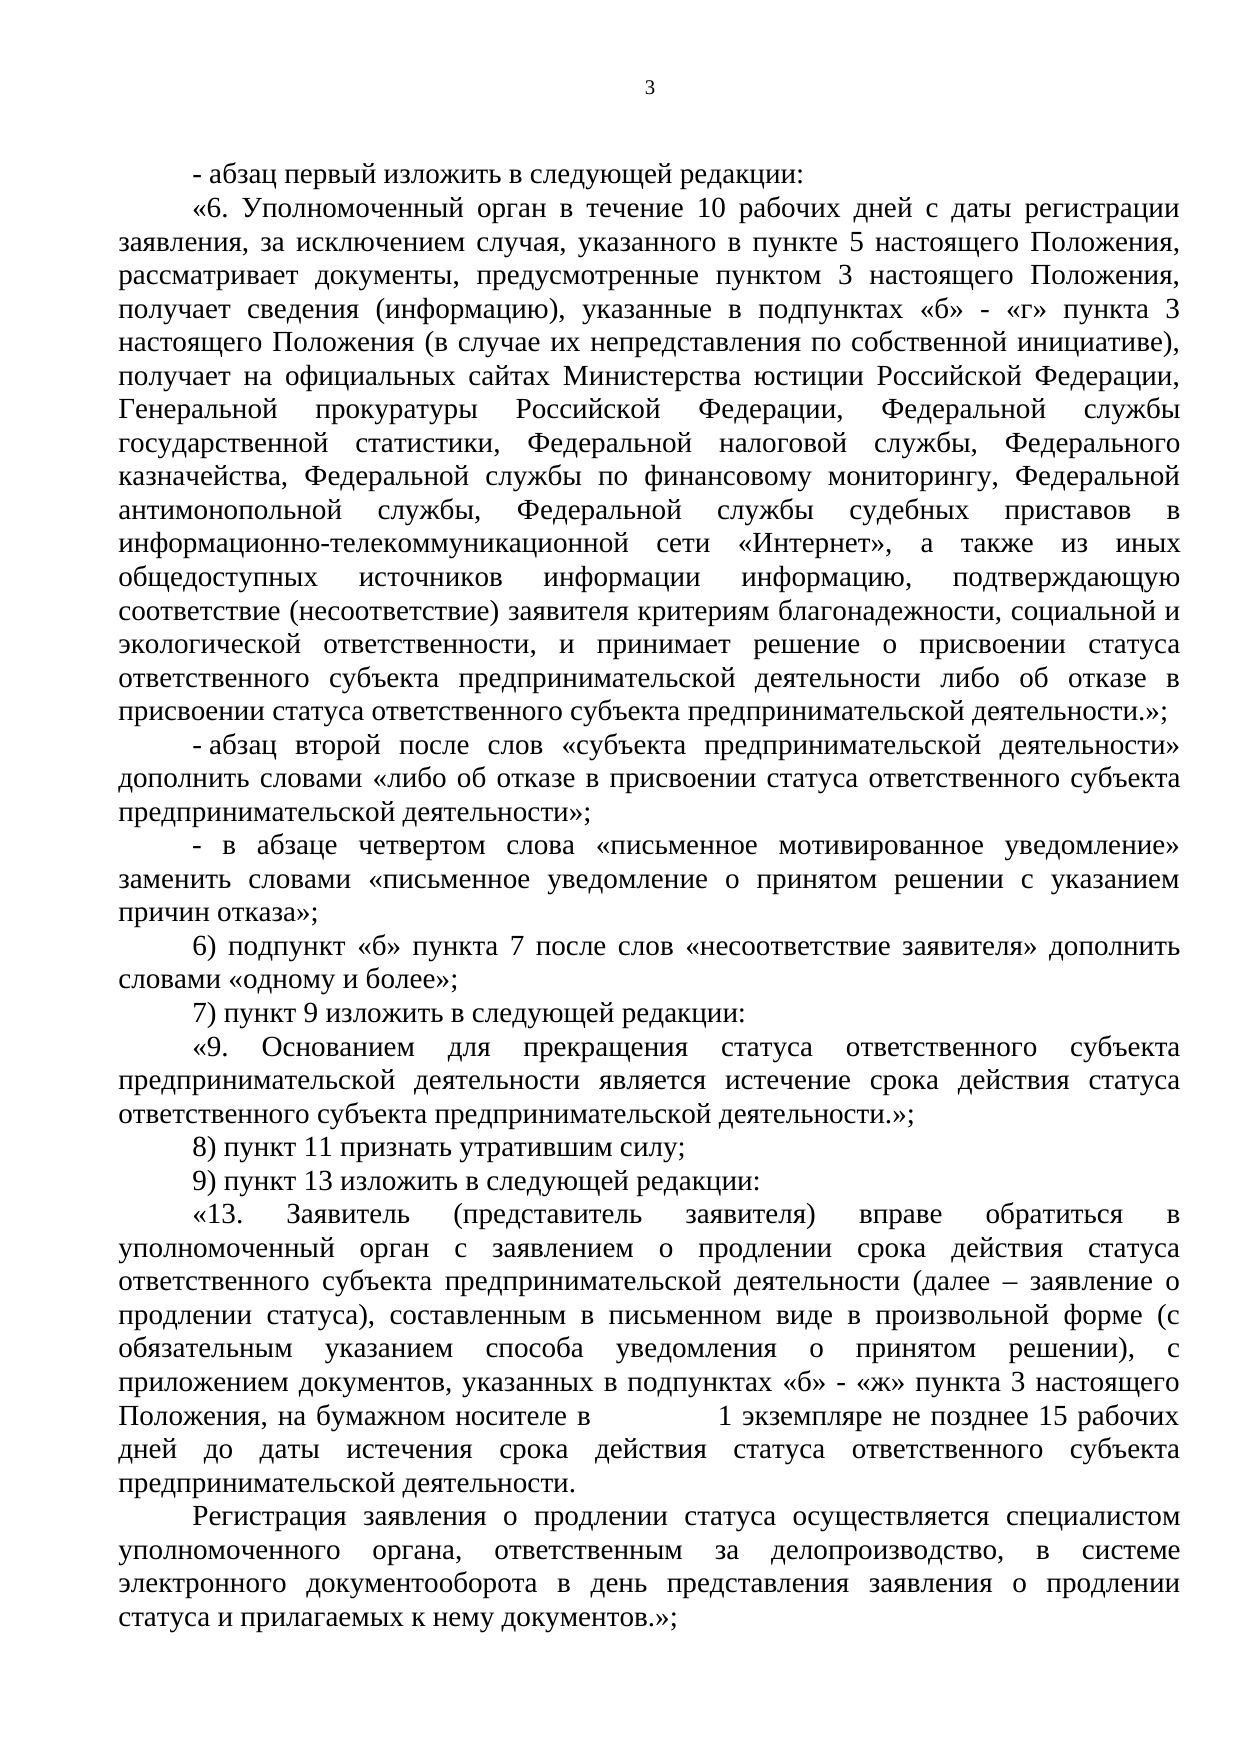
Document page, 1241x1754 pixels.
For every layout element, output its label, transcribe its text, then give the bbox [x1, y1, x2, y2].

text «6. Уполномоченный орган в течение 10 рабочих дней с даты регистрации заявления, за исключением случая, указанного в пункте 5 настоящего Положения, рассматривает документы, предусмотренные пунктом 3 настоящего Положения, получает сведения (информацию), указанные в подпунктах «б» - «г» пункта 3 настоящего Положения (в случае их непредставления по собственной инициативе), получает на официальных сайтах Министерства юстиции Российской Федерации, Генеральной прокуратуры Российской Федерации, Федеральной службы государственной статистики, Федеральной налоговой службы, Федерального казначейства, Федеральной службы по финансовому мониторингу, Федеральной антимонопольной службы, Федеральной службы судебных приставов в информационно-телекоммуникационной сети «Интернет», а также из иных общедоступных источников информации информацию, подтверждающую соответствие (несоответствие) заявителя критериям благонадежности, социальной и экологической ответственности, и принимает решение о присвоении статуса ответственного субъекта предпринимательской деятельности либо об отказе в присвоении статуса ответственного субъекта предпринимательской деятельности.»; [118, 190, 1181, 727]
title «9. Основанием для прекращения статуса ответственного субъекта предпринимательской деятельности является истечение срока действия статуса ответственного субъекта предпринимательской деятельности.»; [118, 1029, 1181, 1129]
title Регистрация заявления о продлении статуса осуществляется специалистом уполномоченного органа, ответственным за делопроизводство, в системе электронного документооборота в день представления заявления о продлении статуса и прилагаемых к нему документов.»; [118, 1498, 1181, 1632]
title - абзац второй после слов «субъекта предпринимательской деятельности» дополнить словами «либо об отказе в присвоении статуса ответственного субъекта предпринимательской деятельности»; [118, 727, 1181, 827]
title 8) пункт 11 признать утратившим силу; [118, 1129, 1181, 1163]
title «13. Заявитель (представитель заявителя) вправе обратиться в уполномоченный орган с заявлением о продлении срока действия статуса ответственного субъекта предпринимательской деятельности (далее – заявление о продлении статуса), составленным в письменном виде в произвольной форме (с обязательным указанием способа уведомления о принятом решении), с приложением документов, указанных в подпунктах «б» - «ж» пункта 3 настоящего Положения, на бумажном носителе в 1 экземпляре не позднее 15 рабочих дней до даты истечения срока действия статуса ответственного субъекта предпринимательской деятельности. [118, 1196, 1181, 1498]
title 9) пункт 13 изложить в следующей редакции: [118, 1163, 1181, 1196]
text - в абзаце четвертом слова «письменное мотивированное уведомление» заменить словами «письменное уведомление о принятом решении с указанием причин отказа»; [118, 827, 1181, 928]
title - абзац первый изложить в следующей редакции: [118, 157, 1181, 190]
title 6) подпункт «б» пункта 7 после слов «несоответствие заявителя» дополнить словами «одному и более»; [118, 928, 1181, 995]
title 7) пункт 9 изложить в следующей редакции: [118, 995, 1181, 1029]
